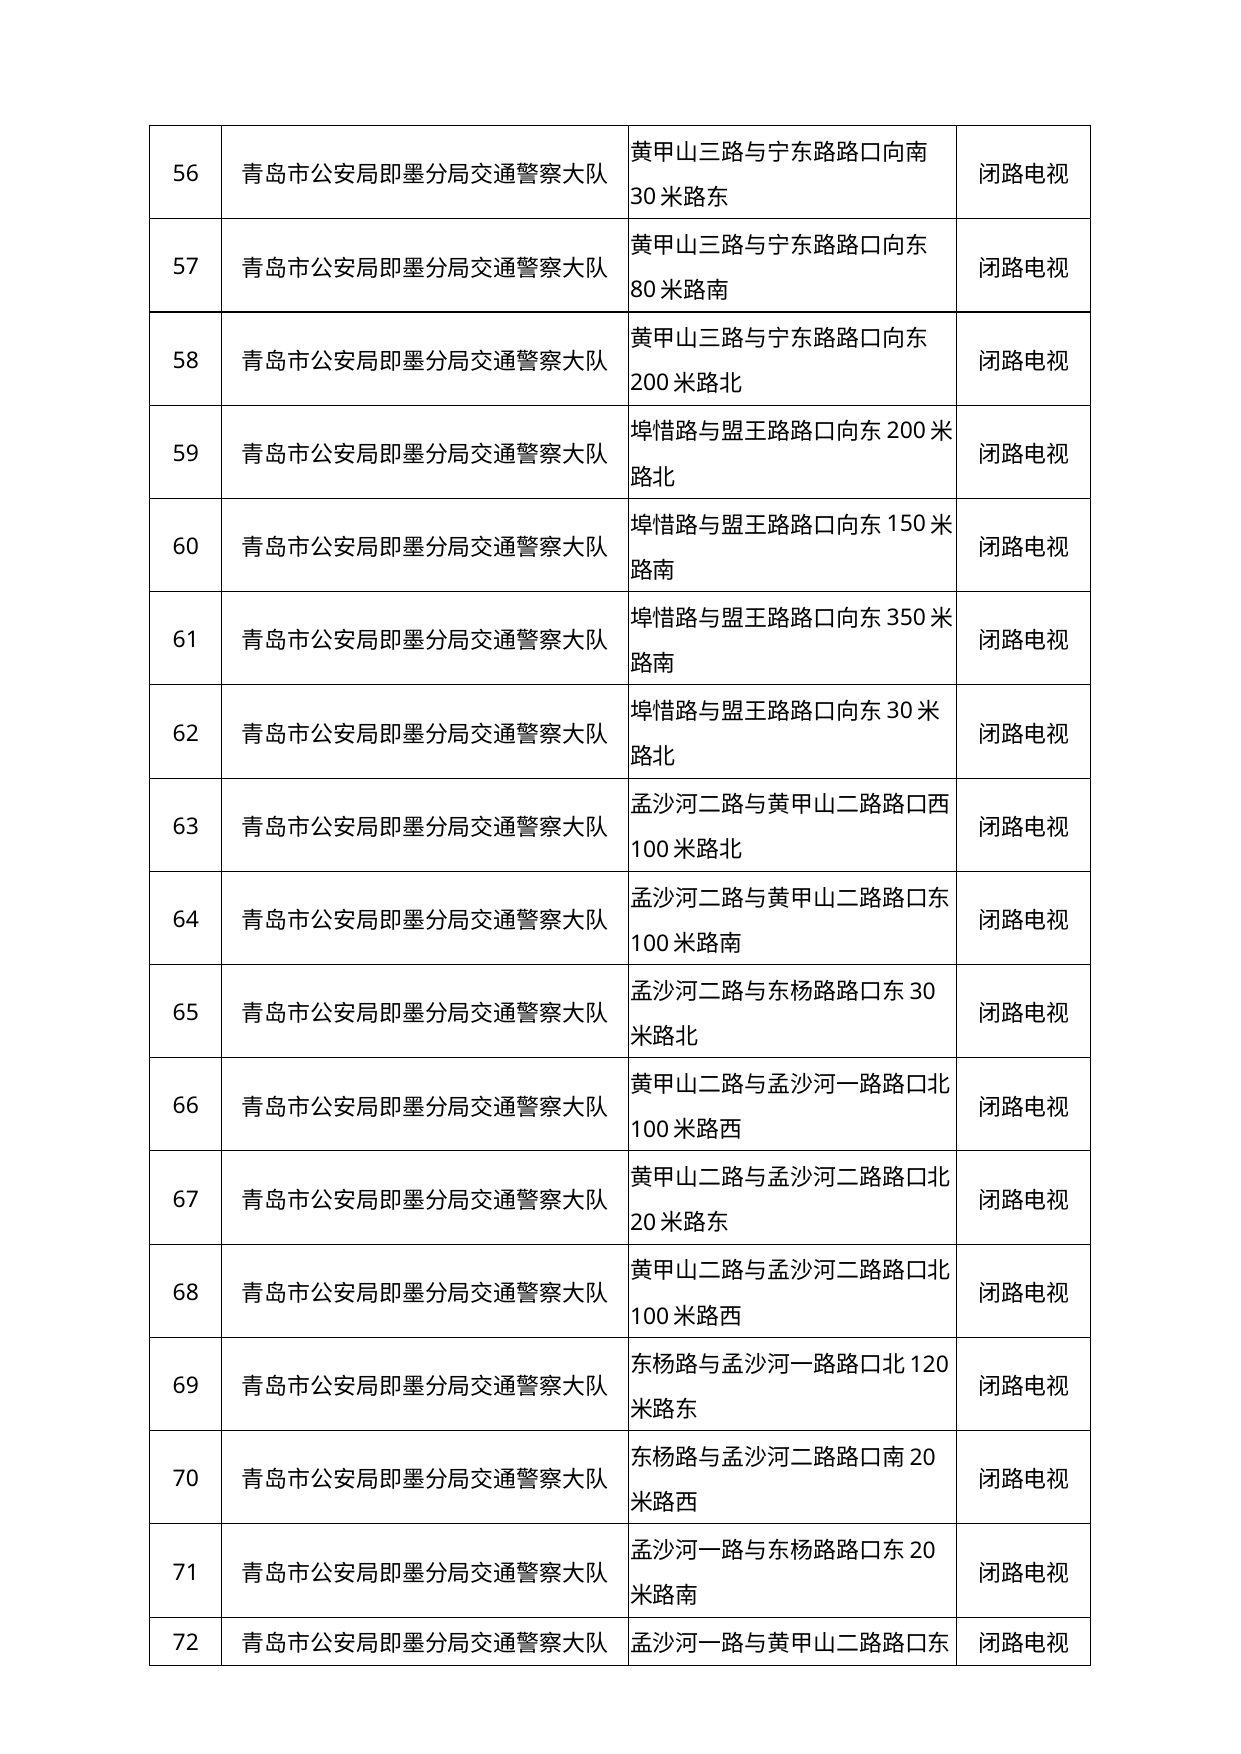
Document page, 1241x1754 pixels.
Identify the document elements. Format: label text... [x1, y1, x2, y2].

table_cell 青岛市公安局即墨分局交通警察大队 [222, 779, 628, 871]
table_cell 59 [150, 406, 221, 498]
table_cell 埠惜路与盟王路路口向东350米路南 [629, 592, 956, 684]
table_cell 闭路电视 [957, 406, 1090, 498]
table_cell 黄甲山二路与孟沙河一路路口北100米路西 [629, 1058, 956, 1150]
table_cell 青岛市公安局即墨分局交通警察大队 [222, 872, 628, 964]
table_cell 黄甲山二路与孟沙河二路路口北100米路西 [629, 1245, 956, 1337]
table_cell 黄甲山三路与宁东路路口向东200米路北 [629, 313, 956, 404]
table_cell 青岛市公安局即墨分局交通警察大队 [222, 1245, 628, 1337]
table_cell 62 [150, 685, 221, 777]
table_cell 57 [150, 219, 221, 311]
table_cell 70 [150, 1431, 221, 1523]
table_cell 67 [150, 1151, 221, 1244]
table_cell 孟沙河二路与黄甲山二路路口东100米路南 [629, 872, 956, 964]
table_cell 青岛市公安局即墨分局交通警察大队 [222, 406, 628, 498]
table_cell 闭路电视 [957, 313, 1090, 404]
table_cell 青岛市公安局即墨分局交通警察大队 [222, 219, 628, 311]
table_cell 闭路电视 [957, 872, 1090, 964]
table_cell 青岛市公安局即墨分局交通警察大队 [222, 1431, 628, 1523]
table_cell 闭路电视 [957, 779, 1090, 871]
table_cell 闭路电视 [957, 1338, 1090, 1430]
table_cell 68 [150, 1245, 221, 1337]
table_cell 闭路电视 [957, 219, 1090, 311]
table_cell 闭路电视 [957, 1151, 1090, 1244]
table_cell 闭路电视 [957, 1245, 1090, 1337]
table_cell 青岛市公安局即墨分局交通警察大队 [222, 499, 628, 591]
table_cell 青岛市公安局即墨分局交通警察大队 [222, 965, 628, 1057]
table_cell 闭路电视 [957, 592, 1090, 684]
table_cell 65 [150, 965, 221, 1057]
table_cell 60 [150, 499, 221, 591]
table_cell 闭路电视 [957, 1524, 1090, 1617]
table_cell 青岛市公安局即墨分局交通警察大队 [222, 1058, 628, 1150]
table_cell 闭路电视 [957, 1618, 1090, 1664]
table_cell 黄甲山三路与宁东路路口向南30米路东 [629, 126, 956, 218]
table_cell 72 [150, 1618, 221, 1664]
table_cell 青岛市公安局即墨分局交通警察大队 [222, 592, 628, 684]
table_cell 闭路电视 [957, 685, 1090, 777]
table_cell 闭路电视 [957, 965, 1090, 1057]
table_cell 青岛市公安局即墨分局交通警察大队 [222, 685, 628, 777]
table_cell 青岛市公安局即墨分局交通警察大队 [222, 1618, 628, 1664]
table_cell 孟沙河二路与黄甲山二路路口西100米路北 [629, 779, 956, 871]
table_cell 71 [150, 1524, 221, 1617]
table_cell 闭路电视 [957, 1058, 1090, 1150]
table_cell 埠惜路与盟王路路口向东30米路北 [629, 685, 956, 777]
table_cell 孟沙河一路与东杨路路口东20米路南 [629, 1524, 956, 1617]
table_cell 64 [150, 872, 221, 964]
table_cell 青岛市公安局即墨分局交通警察大队 [222, 1151, 628, 1244]
table_cell 埠惜路与盟王路路口向东200米路北 [629, 406, 956, 498]
table_cell 闭路电视 [957, 499, 1090, 591]
table_cell 青岛市公安局即墨分局交通警察大队 [222, 313, 628, 404]
table_cell 61 [150, 592, 221, 684]
table_cell 东杨路与孟沙河一路路口北120米路东 [629, 1338, 956, 1430]
table_cell 青岛市公安局即墨分局交通警察大队 [222, 1338, 628, 1430]
table_cell 黄甲山三路与宁东路路口向东80米路南 [629, 219, 956, 311]
table_cell 56 [150, 126, 221, 218]
table_cell 闭路电视 [957, 1431, 1090, 1523]
table_cell 69 [150, 1338, 221, 1430]
table_cell 青岛市公安局即墨分局交通警察大队 [222, 126, 628, 218]
table_cell 埠惜路与盟王路路口向东150米路南 [629, 499, 956, 591]
table_cell 63 [150, 779, 221, 871]
table_cell 东杨路与孟沙河二路路口南20米路西 [629, 1431, 956, 1523]
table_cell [629, 1618, 956, 1664]
table_cell 闭路电视 [957, 126, 1090, 218]
table_cell 青岛市公安局即墨分局交通警察大队 [222, 1524, 628, 1617]
table_cell 58 [150, 313, 221, 404]
table_cell 孟沙河二路与东杨路路口东30米路北 [629, 965, 956, 1057]
table_cell 黄甲山二路与孟沙河二路路口北20米路东 [629, 1151, 956, 1244]
table_cell 66 [150, 1058, 221, 1150]
